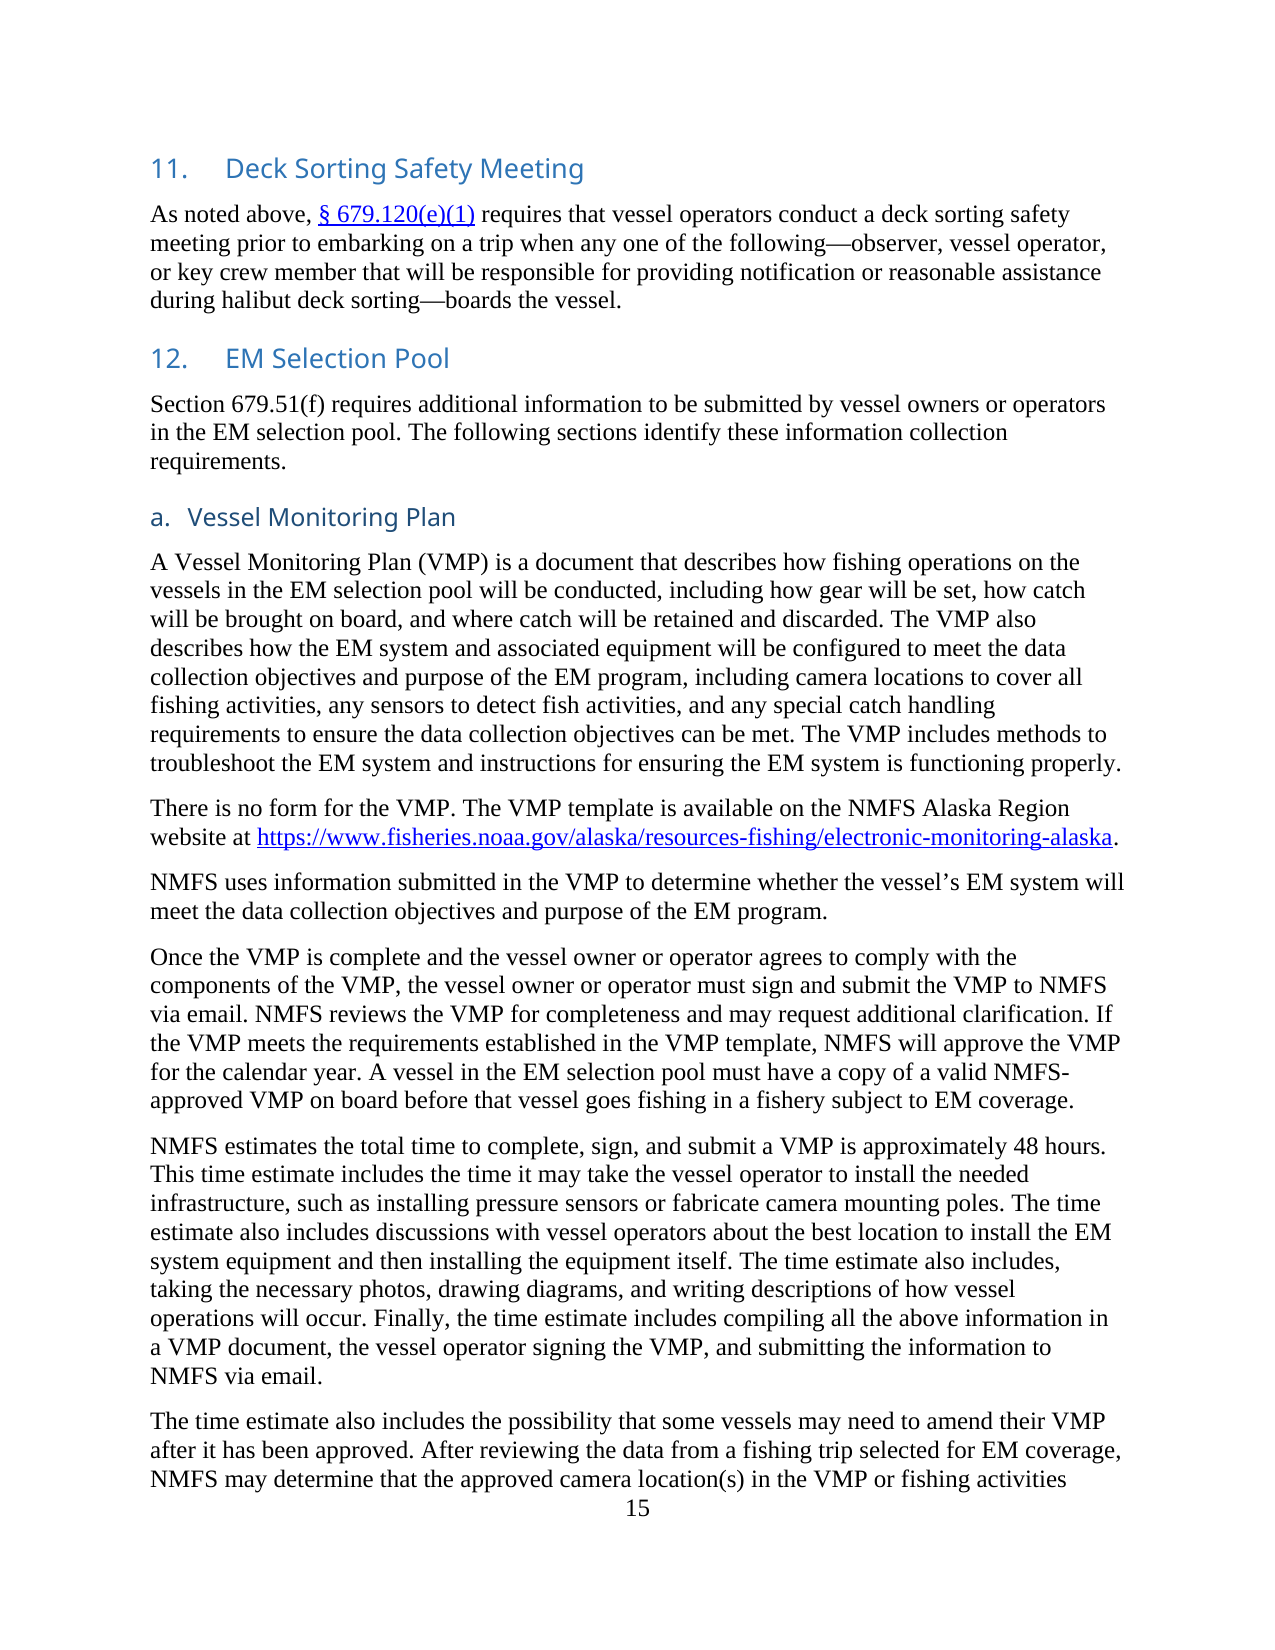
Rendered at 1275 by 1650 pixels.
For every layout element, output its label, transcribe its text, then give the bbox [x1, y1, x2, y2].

text Section 679.51(f) requires additional information to be submitted by vessel owners or operators in the EM selection pool. The following sections identify these information collection requirements. [150, 389, 1125, 475]
text There is no form for the VMP. The VMP template is available on the NMFS Alaska Region website at https://www.fisheries.noaa.gov/alaska/resources-fishing/electronic-monitoring-alaska. [150, 793, 1125, 851]
text A Vessel Monitoring Plan (VMP) is a document that describes how fishing operations on the vessels in the EM selection pool will be conducted, including how gear will be set, how catch will be brought on board, and where catch will be retained and discarded. The VMP also describes how the EM system and associated equipment will be configured to meet the data collection objectives and purpose of the EM program, including camera locations to cover all fishing activities, any sensors to detect fish activities, and any special catch handling requirements to ensure the data collection objectives can be met. The VMP includes methods to troubleshoot the EM system and instructions for ensuring the EM system is functioning properly. [150, 547, 1125, 777]
list Vessel Monitoring Plan [150, 500, 1125, 534]
text NMFS estimates the total time to complete, sign, and submit a VMP is approximately 48 hours. This time estimate includes the time it may take the vessel operator to install the needed infrastructure, such as installing pressure sensors or fabricate camera mounting poles. The time estimate also includes discussions with vessel operators about the best location to install the EM system equipment and then installing the equipment itself. The time estimate also includes, taking the necessary photos, drawing diagrams, and writing descriptions of how vessel operations will occur. Finally, the time estimate includes compiling all the above information in a VMP document, the vessel operator signing the VMP, and submitting the information to NMFS via email. [150, 1131, 1125, 1389]
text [150, 1406, 1125, 1492]
text As noted above, § 679.120(e)(1) requires that vessel operators conduct a deck sorting safety meeting prior to embarking on a trip when any one of the following—observer, vessel operator, or key crew member that will be responsible for providing notification or reasonable assistance during halibut deck sorting—boards the vessel. [150, 199, 1125, 314]
list Deck Sorting Safety Meeting [150, 150, 1125, 187]
text Once the VMP is complete and the vessel owner or operator agrees to comply with the components of the VMP, the vessel owner or operator must sign and submit the VMP to NMFS via email. NMFS reviews the VMP for completeness and may request additional clarification. If the VMP meets the requirements established in the VMP template, NMFS will approve the VMP for the calendar year. A vessel in the EM selection pool must have a copy of a valid NMFS-approved VMP on board before that vessel goes fishing in a fishery subject to EM coverage. [150, 942, 1125, 1114]
text NMFS uses information submitted in the VMP to determine whether the vessel’s EM system will meet the data collection objectives and purpose of the EM program. [150, 867, 1125, 925]
list EM Selection Pool [150, 339, 1125, 376]
